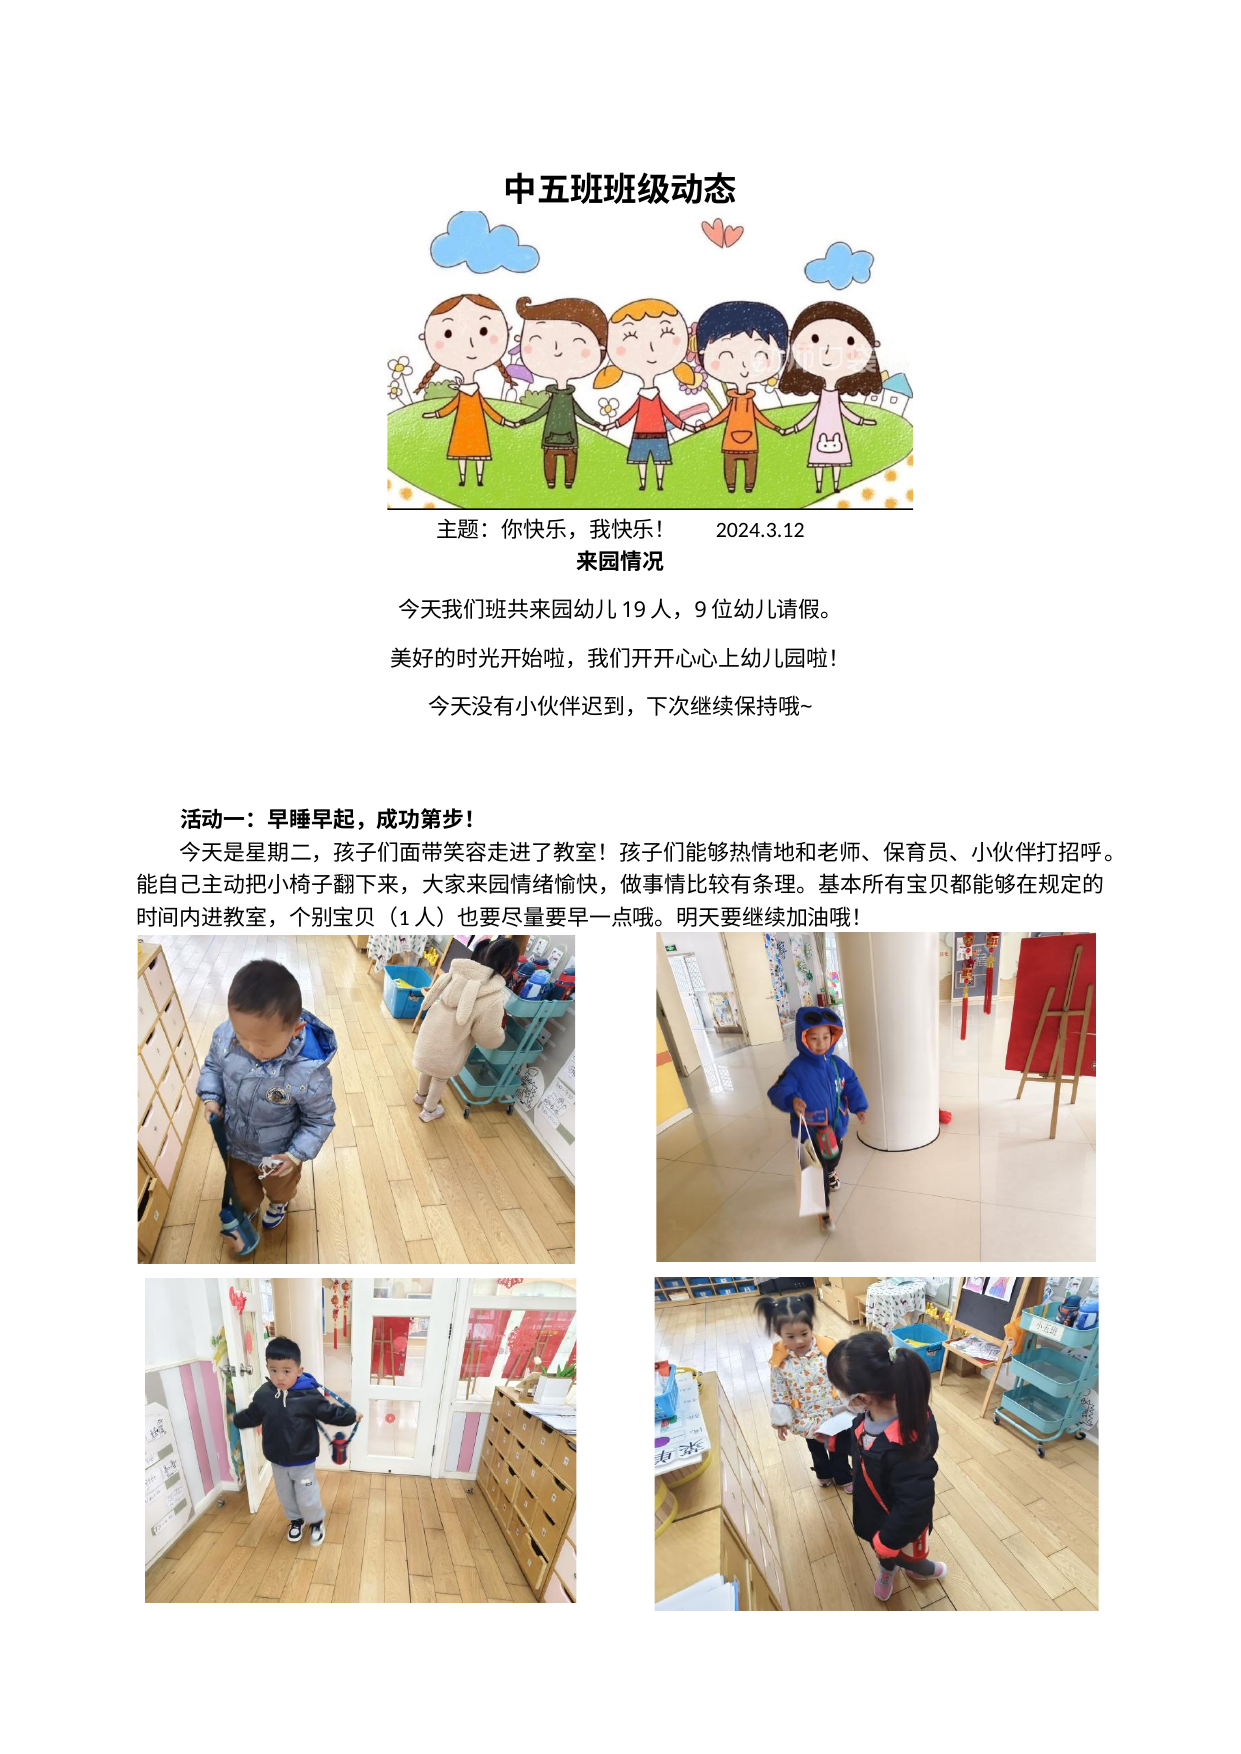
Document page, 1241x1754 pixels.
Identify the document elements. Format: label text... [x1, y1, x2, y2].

text 今天没有小伙伴迟到，下次继续保持哦~ [136, 689, 1104, 721]
text 美好的时光开始啦，我们开开心心上幼儿园啦！ [136, 640, 1104, 673]
text 中五班班级动态 [136, 154, 1104, 219]
text 来园情况 [136, 544, 1104, 577]
picture [654, 1277, 1099, 1611]
picture [656, 932, 1096, 1262]
text 活动一：早睡早起，成功第步！ [136, 802, 1104, 834]
picture [137, 935, 575, 1264]
text 今天是星期二，孩子们面带笑容走进了教室！孩子们能够热情地和老师、保育员、小伙伴打招呼。能自己主动把小椅子翻下来，大家来园情绪愉快，做事情比较有条理。基本所有宝贝都能够在规定的时间内进教室，个别宝贝（1人）也要尽量要早一点哦。明天要继续加油哦！ [136, 834, 1104, 932]
picture [145, 1278, 577, 1603]
text 主题：你快乐，我快乐！ 2024.3.12 [136, 512, 1104, 544]
text 今天我们班共来园幼儿19人，9位幼儿请假。 [136, 592, 1104, 624]
picture [387, 211, 914, 510]
